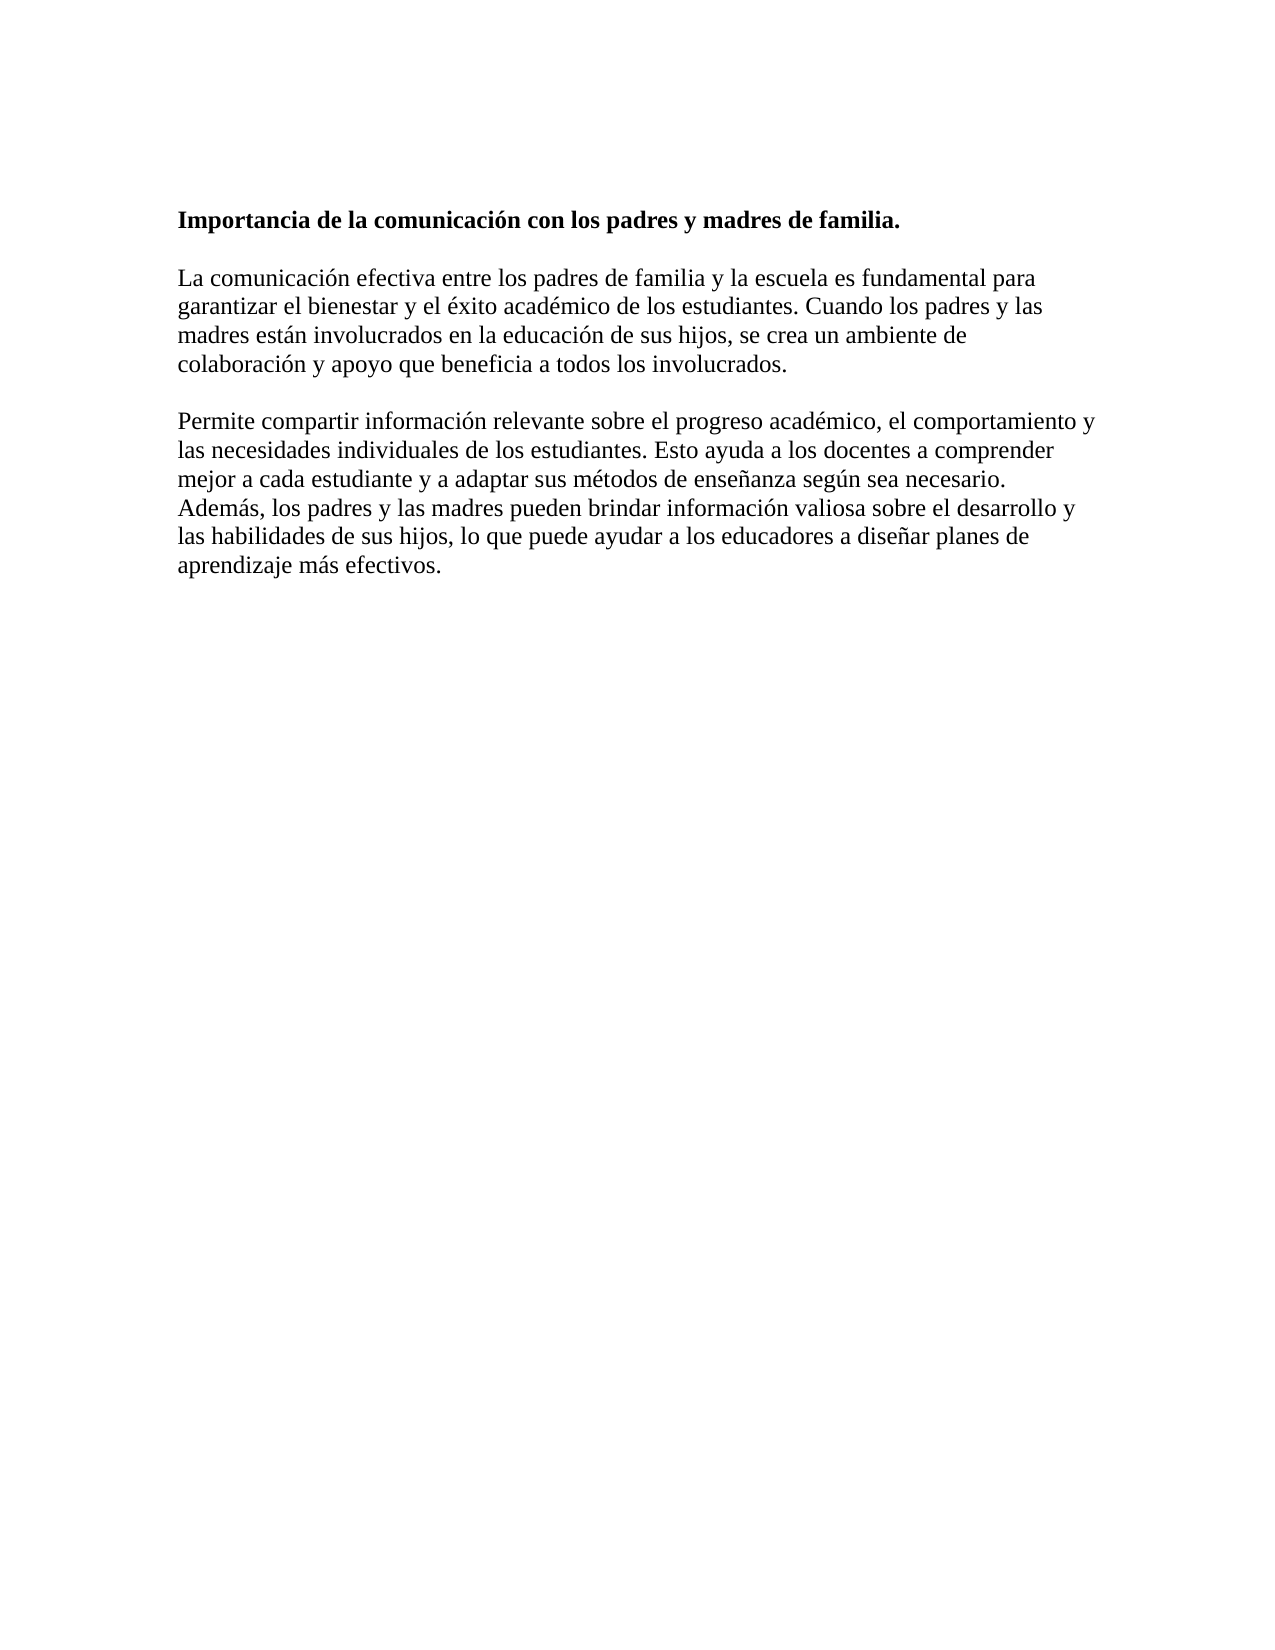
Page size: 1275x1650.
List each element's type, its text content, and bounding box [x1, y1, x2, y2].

text La comunicación efectiva entre los padres de familia y la escuela es fundamental para garantizar el bienestar y el éxito académico de los estudiantes. Cuando los padres y las madres están involucrados en la educación de sus hijos, se crea un ambiente de colaboración y apoyo que beneficia a todos los involucrados. [177, 263, 1098, 378]
text Permite compartir información relevante sobre el progreso académico, el comportamiento y las necesidades individuales de los estudiantes. Esto ayuda a los docentes a comprender mejor a cada estudiante y a adaptar sus métodos de enseñanza según sea necesario. Además, los padres y las madres pueden brindar información valiosa sobre el desarrollo y las habilidades de sus hijos, lo que puede ayudar a los educadores a diseñar planes de aprendizaje más efectivos. [177, 406, 1098, 579]
text Importancia de la comunicación con los padres y madres de familia. [177, 205, 1098, 234]
